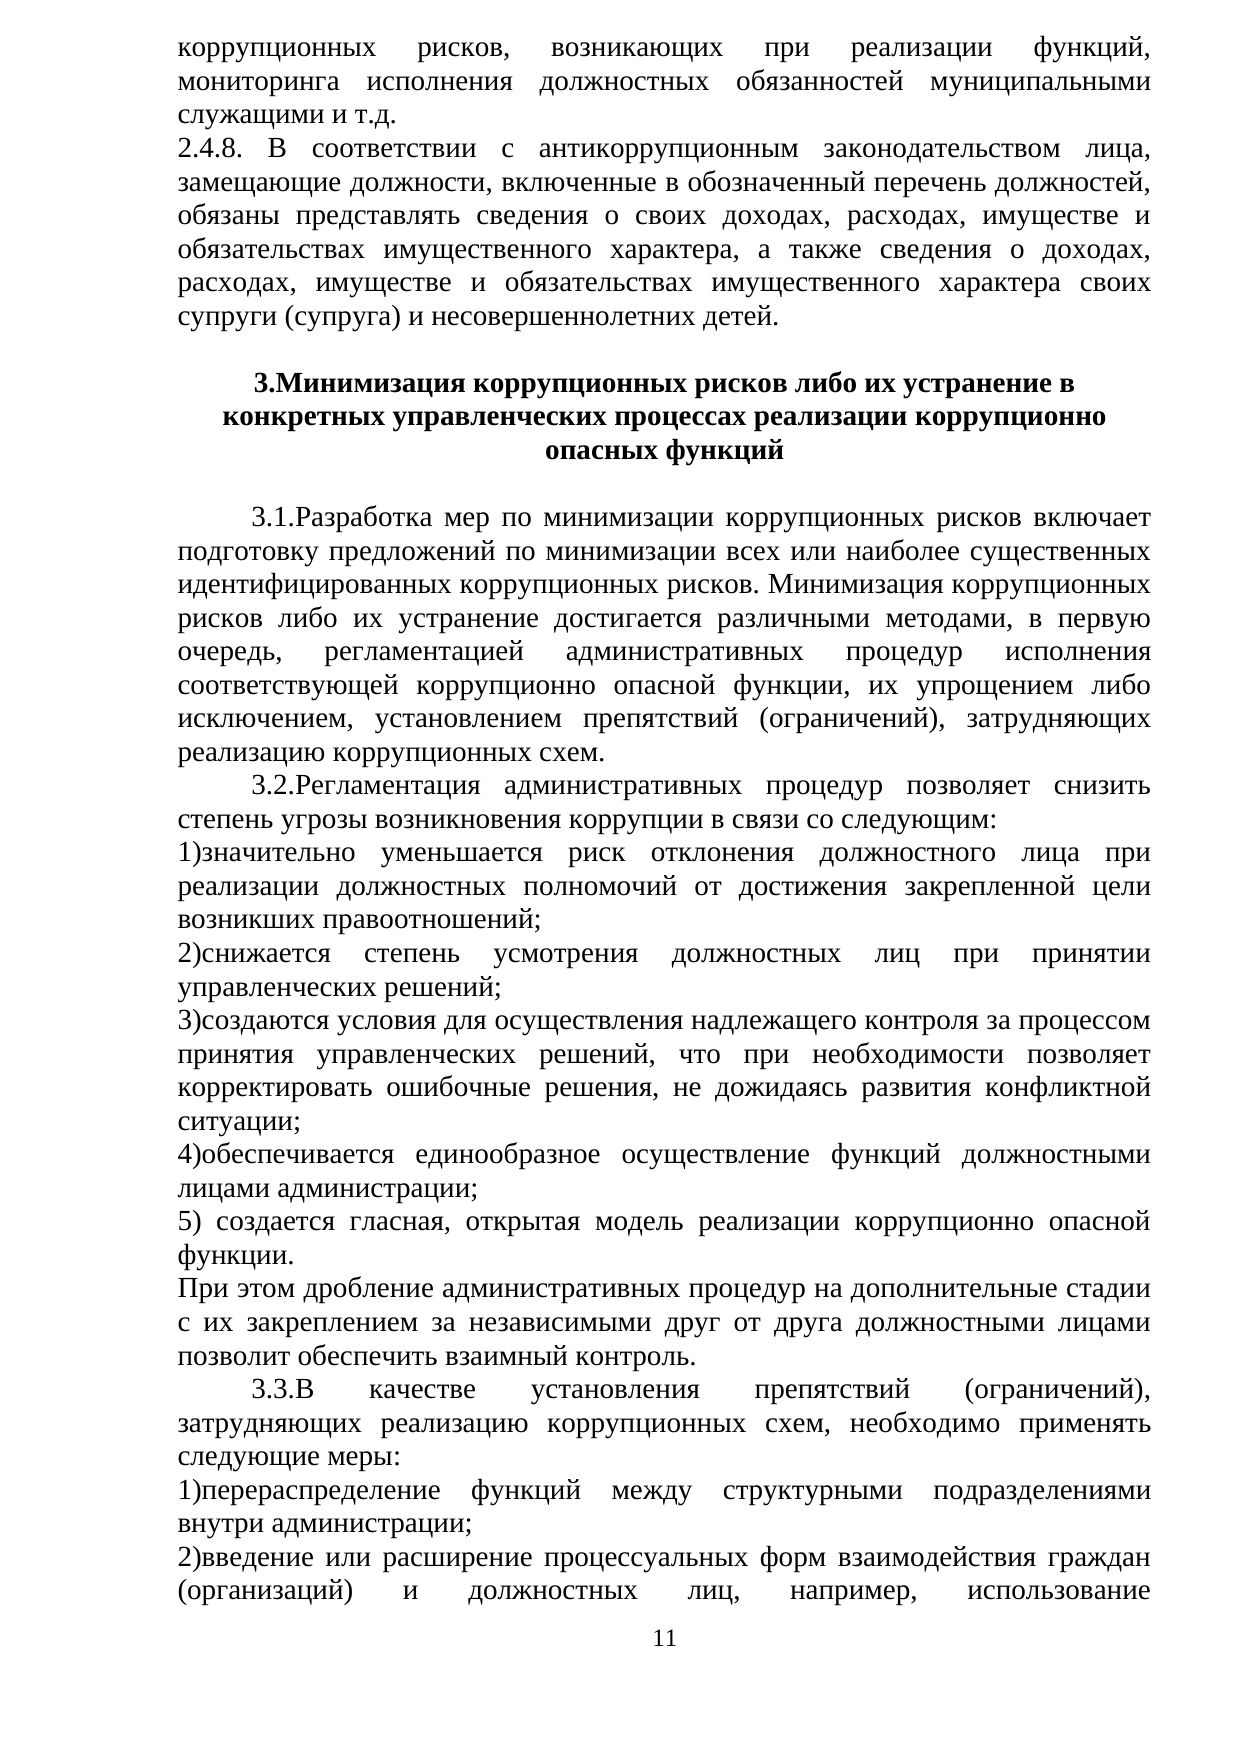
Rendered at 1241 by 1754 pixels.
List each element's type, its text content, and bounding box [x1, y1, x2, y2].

text 2.4.8. В соответствии с антикоррупционным законодательством лица, замещающие должности, включенные в обозначенный перечень должностей, обязаны представлять сведения о своих доходах, расходах, имуществе и обязательствах имущественного характера, а также сведения о доходах, расходах, имуществе и обязательствах имущественного характера своих супруги (супруга) и несовершеннолетних детей. [177, 130, 1152, 331]
text 2)снижается степень усмотрения должностных лиц при принятии управленческих решений; [177, 935, 1152, 1002]
text 3.Минимизация коррупционных рисков либо их устранение в конкретных управленческих процессах реализации коррупционно опасных функций [177, 365, 1152, 466]
text 3.1.Разработка мер по минимизации коррупционных рисков включает подготовку предложений по минимизации всех или наиболее существенных идентифицированных коррупционных рисков. Минимизация коррупционных рисков либо их устранение достигается различными методами, в первую очередь, регламентацией административных процедур исполнения соответствующей коррупционно опасной функции, их упрощением либо исключением, установлением препятствий (ограничений), затрудняющих реализацию коррупционных схем. [177, 499, 1152, 767]
text 4)обеспечивается единообразное осуществление функций должностными лицами администрации; [177, 1136, 1152, 1203]
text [177, 1539, 1152, 1606]
text 1)перераспределение функций между структурными подразделениями внутри администрации; [177, 1472, 1152, 1539]
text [177, 29, 1152, 130]
text 3.3.В качестве установления препятствий (ограничений), затрудняющих реализацию коррупционных схем, необходимо применять следующие меры: [177, 1371, 1152, 1472]
text 5) создается гласная, открытая модель реализации коррупционно опасной функции. [177, 1203, 1152, 1271]
text 3)создаются условия для осуществления надлежащего контроля за процессом принятия управленческих решений, что при необходимости позволяет корректировать ошибочные решения, не дожидаясь развития конфликтной ситуации; [177, 1002, 1152, 1136]
text 1)значительно уменьшается риск отклонения должностного лица при реализации должностных полномочий от достижения закрепленной цели возникших правоотношений; [177, 834, 1152, 935]
text При этом дробление административных процедур на дополнительные стадии с их закреплением за независимыми друг от друга должностными лицами позволит обеспечить взаимный контроль. [177, 1271, 1152, 1371]
text 3.2.Регламентация административных процедур позволяет снизить степень угрозы возникновения коррупции в связи со следующим: [177, 767, 1152, 834]
